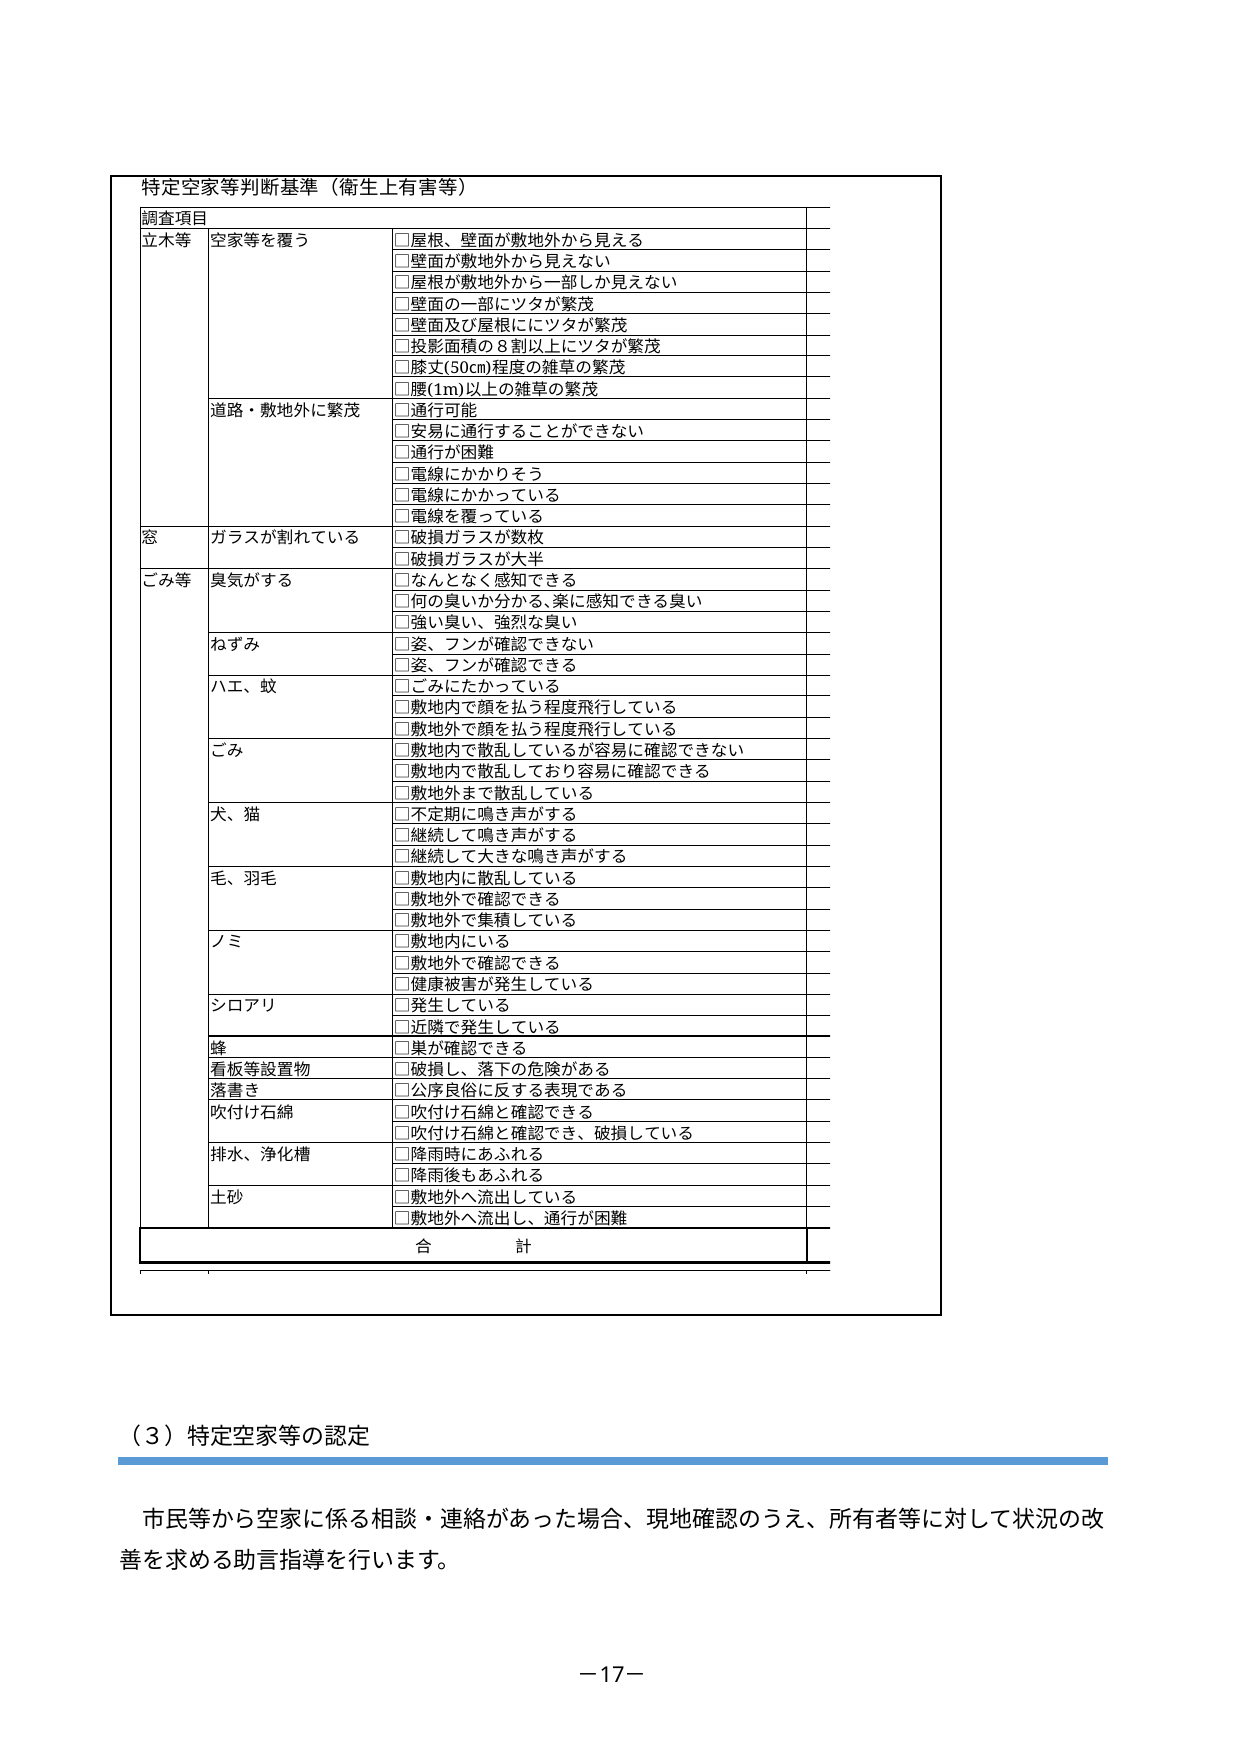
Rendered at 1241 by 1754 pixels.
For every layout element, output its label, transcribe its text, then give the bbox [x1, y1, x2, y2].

text （３）特定空家等の認定 [118, 1416, 1122, 1454]
text 市民等から空家に係る相談・連絡があった場合、現地確認のうえ、所有者等に対して状況の改善を求める助言指導を行います。 [119, 1498, 1122, 1577]
